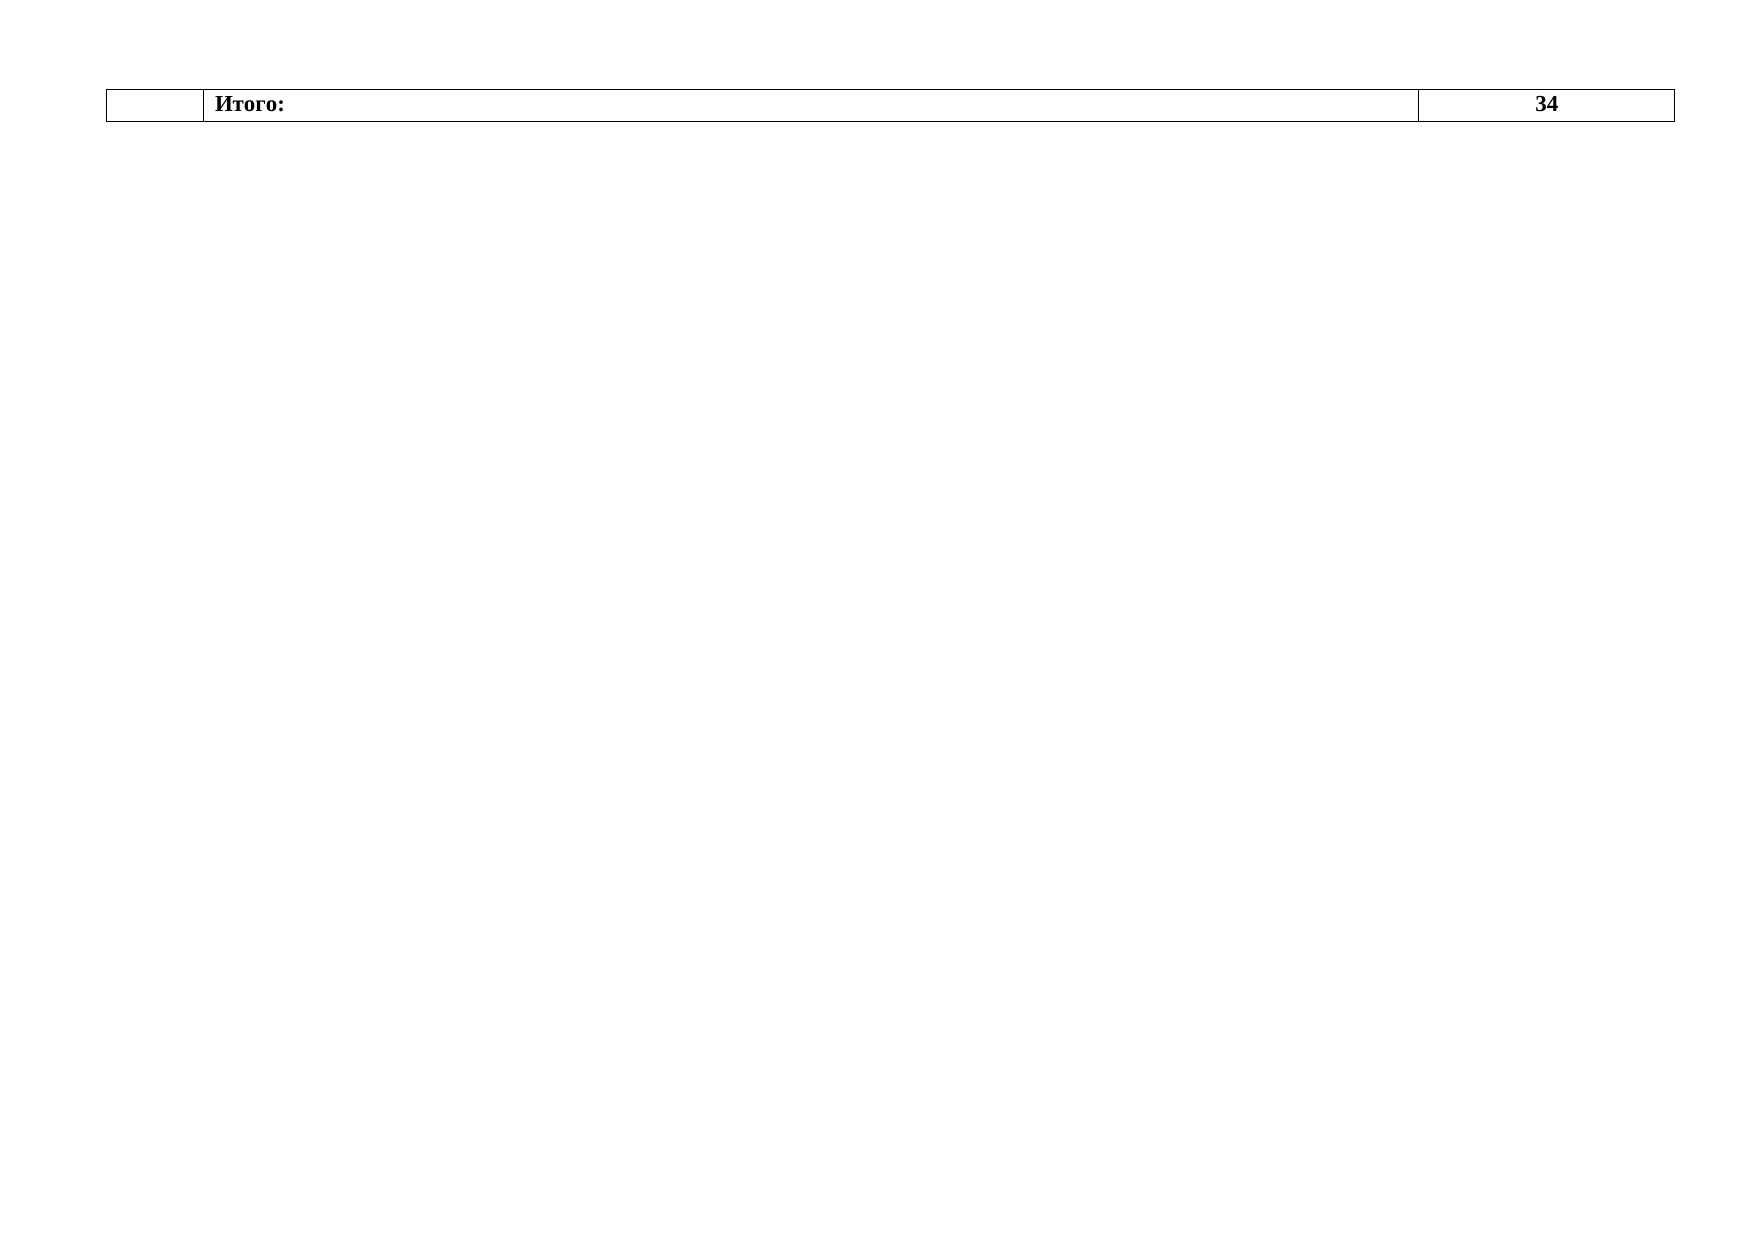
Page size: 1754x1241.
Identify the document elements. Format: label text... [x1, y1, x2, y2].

table_cell Итого: [204, 90, 1418, 121]
table_cell [107, 90, 203, 121]
table_cell 34 [1419, 90, 1674, 121]
